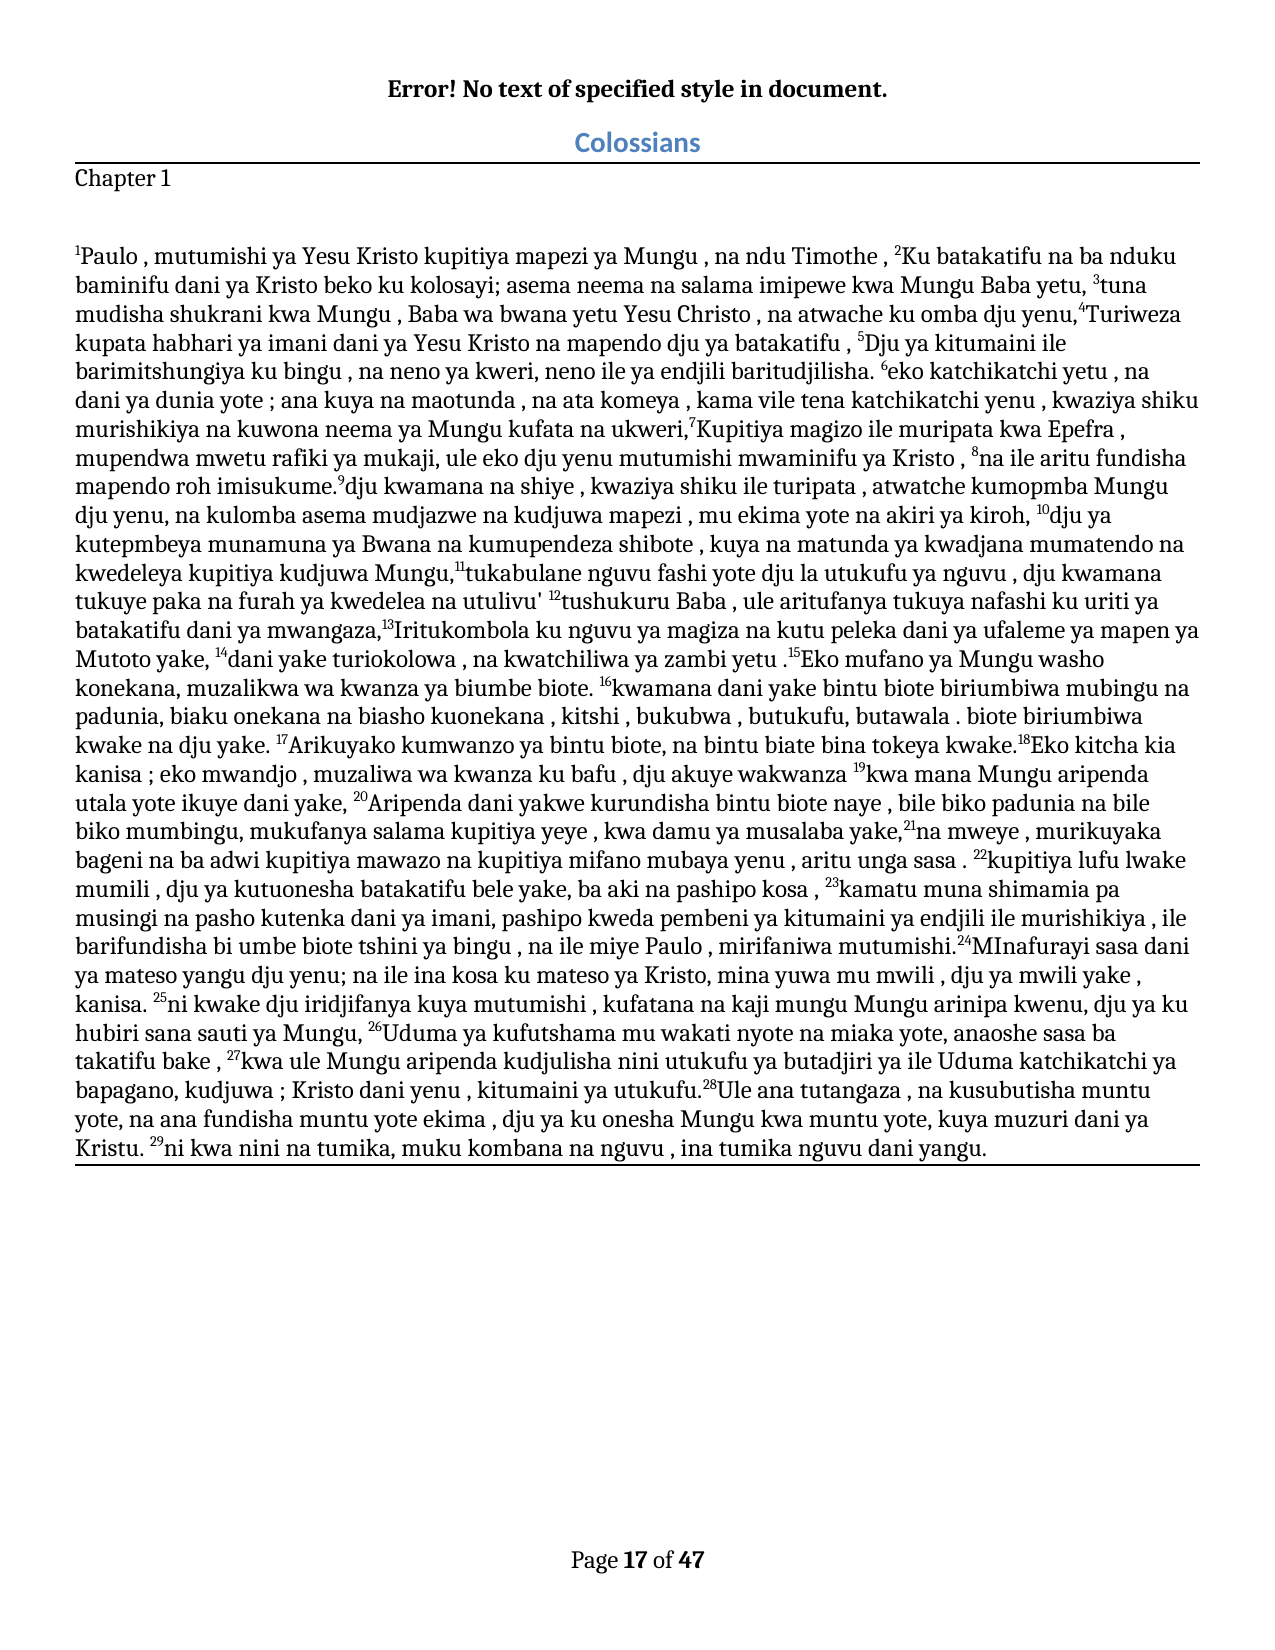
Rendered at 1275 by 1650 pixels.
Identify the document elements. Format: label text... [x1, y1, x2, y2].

text 1Paulo , mutumishi ya Yesu Kristo kupitiya mapezi ya Mungu , na ndu Timothe , 2Ku batakatifu na ba nduku baminifu dani ya Kristo beko ku kolosayi; asema neema na salama imipewe kwa Mungu Baba yetu, 3tuna mudisha shukrani kwa Mungu , Baba wa bwana yetu Yesu Christo , na atwache ku omba dju yenu,4Turiweza kupata habhari ya imani dani ya Yesu Kristo na mapendo dju ya batakatifu , 5Dju ya kitumaini ile barimitshungiya ku bingu , na neno ya kweri, neno ile ya endjili baritudjilisha. 6eko katchikatchi yetu , na dani ya dunia yote ; ana kuya na maotunda , na ata komeya , kama vile tena katchikatchi yenu , kwaziya shiku murishikiya na kuwona neema ya Mungu kufata na ukweri,7Kupitiya magizo ile muripata kwa Epefra , mupendwa mwetu rafiki ya mukaji, ule eko dju yenu mutumishi mwaminifu ya Kristo , 8na ile aritu fundisha mapendo roh imisukume.9dju kwamana na shiye , kwaziya shiku ile turipata , atwatche kumopmba Mungu dju yenu, na kulomba asema mudjazwe na kudjuwa mapezi , mu ekima yote na akiri ya kiroh, 10dju ya kutepmbeya munamuna ya Bwana na kumupendeza shibote , kuya na matunda ya kwadjana mumatendo na kwedeleya kupitiya kudjuwa Mungu,11tukabulane nguvu fashi yote dju la utukufu ya nguvu , dju kwamana tukuye paka na furah ya kwedelea na utulivu' 12tushukuru Baba , ule aritufanya tukuya nafashi ku uriti ya batakatifu dani ya mwangaza,13Iritukombola ku nguvu ya magiza na kutu peleka dani ya ufaleme ya mapen ya Mutoto yake, 14dani yake turiokolowa , na kwatchiliwa ya zambi yetu .15Eko mufano ya Mungu washo konekana, muzalikwa wa kwanza ya biumbe biote. 16kwamana dani yake bintu biote biriumbiwa mubingu na padunia, biaku onekana na biasho kuonekana , kitshi , bukubwa , butukufu, butawala . biote biriumbiwa kwake na dju yake. 17Arikuyako kumwanzo ya bintu biote, na bintu biate bina tokeya kwake.18Eko kitcha kia kanisa ; eko mwandjo , muzaliwa wa kwanza ku bafu , dju akuye wakwanza 19kwa mana Mungu aripenda utala yote ikuye dani yake, 20Aripenda dani yakwe kurundisha bintu biote naye , bile biko padunia na bile biko mumbingu, mukufanya salama kupitiya yeye , kwa damu ya musalaba yake,21na mweye , murikuyaka bageni na ba adwi kupitiya mawazo na kupitiya mifano mubaya yenu , aritu unga sasa . 22kupitiya lufu lwake mumili , dju ya kutuonesha batakatifu bele yake, ba aki na pashipo kosa , 23kamatu muna shimamia pa musingi na pasho kutenka dani ya imani, pashipo kweda pembeni ya kitumaini ya endjili ile murishikiya , ile barifundisha bi umbe biote tshini ya bingu , na ile miye Paulo , mirifaniwa mutumishi.24MInafurayi sasa dani ya mateso yangu dju yenu; na ile ina kosa ku mateso ya Kristo, mina yuwa mu mwili , dju ya mwili yake , kanisa. 25ni kwake dju iridjifanya kuya mutumishi , kufatana na kaji mungu Mungu arinipa kwenu, dju ya ku hubiri sana sauti ya Mungu, 26Uduma ya kufutshama mu wakati nyote na miaka yote, anaoshe sasa ba takatifu bake , 27kwa ule Mungu aripenda kudjulisha nini utukufu ya butadjiri ya ile Uduma katchikatchi ya bapagano, kudjuwa ; Kristo dani yenu , kitumaini ya utukufu.28Ule ana tutangaza , na kusubutisha muntu yote, na ana fundisha muntu yote ekima , dju ya ku onesha Mungu kwa muntu yote, kuya muzuri dani ya Kristu. 29ni kwa nini na tumika, muku kombana na nguvu , ina tumika nguvu dani yangu. [75, 242, 1200, 1164]
subtitle Colossians [75, 124, 1200, 162]
text Chapter 1 [75, 164, 1200, 221]
